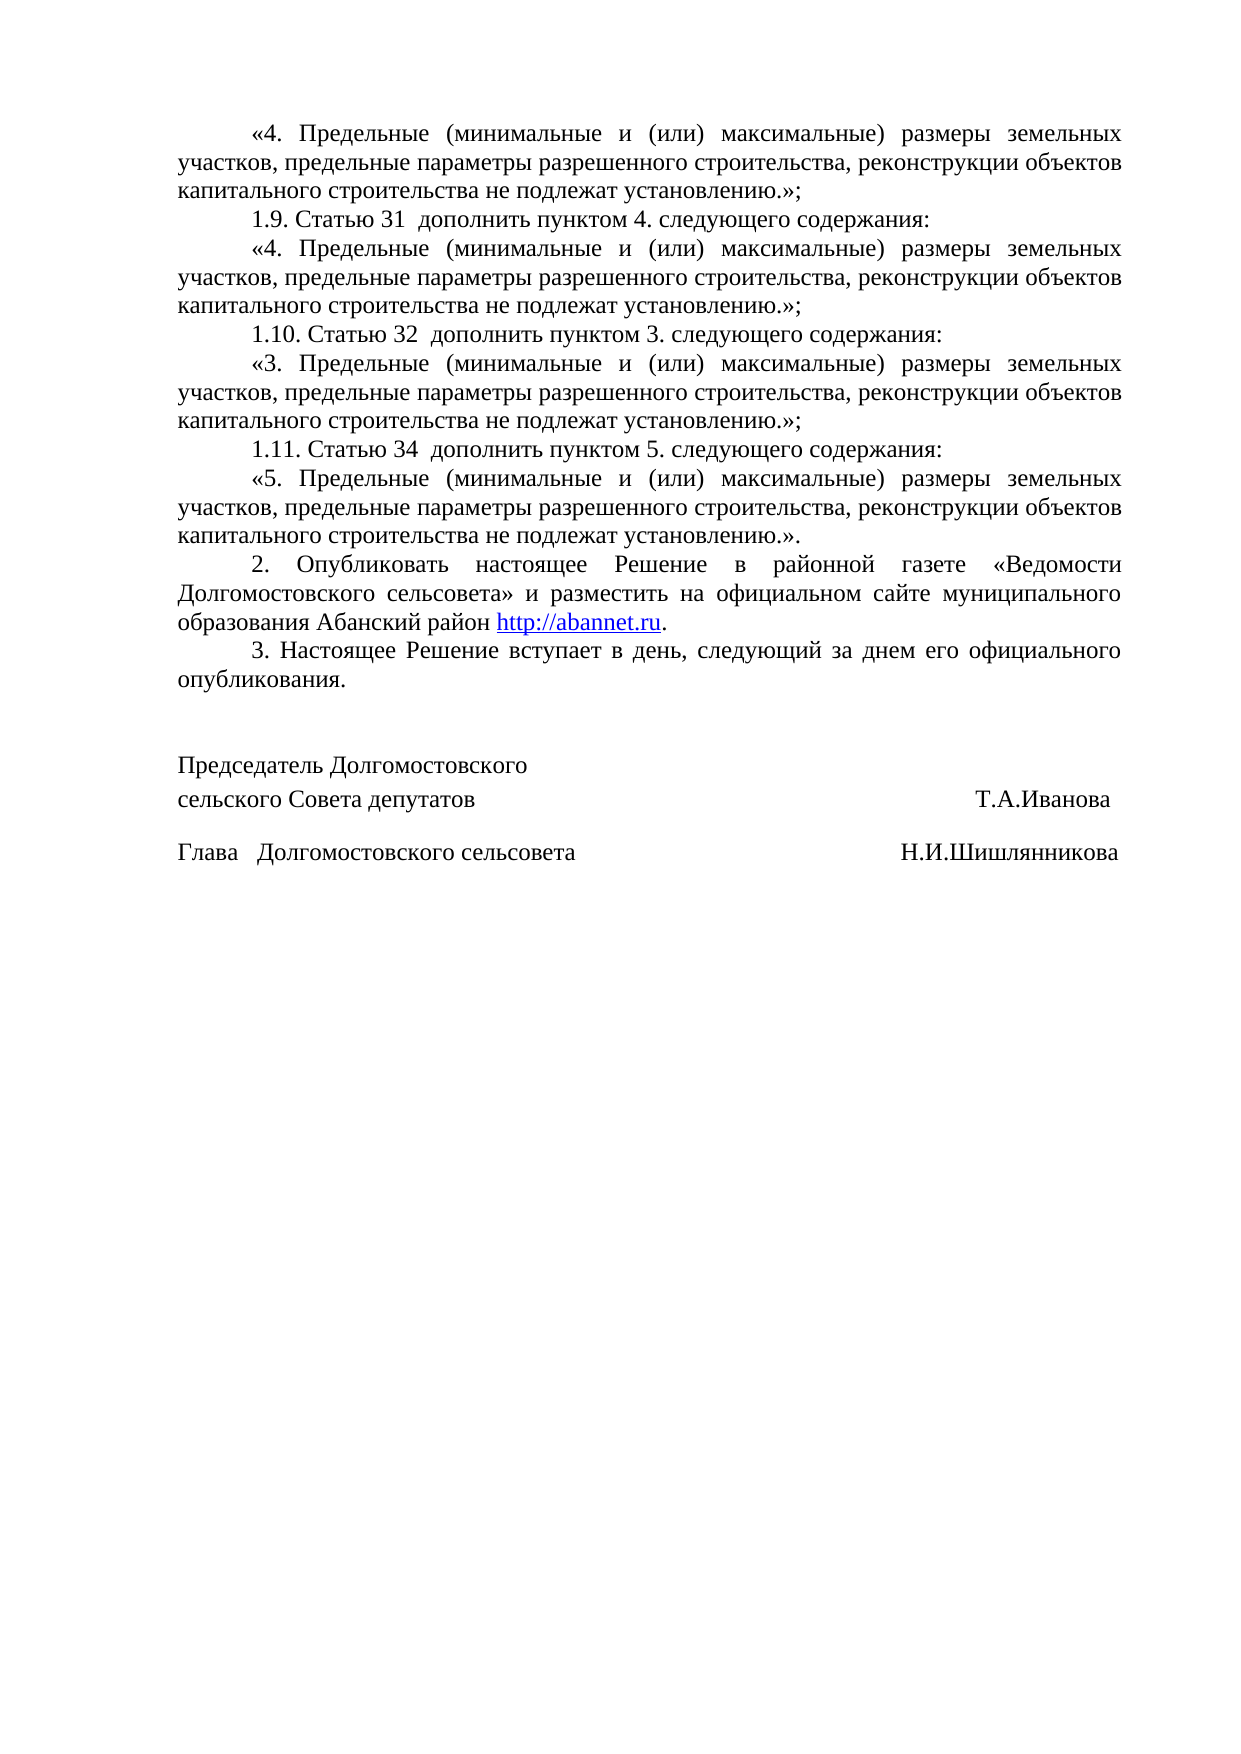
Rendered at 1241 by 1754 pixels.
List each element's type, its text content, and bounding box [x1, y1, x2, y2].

text 1.11. Статью 34 дополнить пунктом 5. следующего содержания: [177, 434, 1123, 463]
text 2. Опубликовать настоящее Решение в районной газете «Ведомости Долгомостовского сельсовета» и разместить на официальном сайте муниципального образования Абанский район http://abannet.ru. [177, 549, 1122, 636]
text 3. Настоящее Решение вступает в день, следующий за днем его официального опубликования. [177, 636, 1123, 693]
text 1.10. Статью 32 дополнить пунктом 3. следующего содержания: [177, 319, 1123, 348]
text Глава Долгомостовского сельсовета Н.И.Шишлянникова [177, 837, 1122, 866]
text «5. Предельные (минимальные и (или) максимальные) размеры земельных участков, предельные параметры разрешенного строительства, реконструкции объектов капитального строительства не подлежат установлению.». [177, 463, 1123, 549]
text 1.9. Статью 31 дополнить пунктом 4. следующего содержания: [177, 204, 1123, 233]
text Председатель Долгомостовского сельского Совета депутатов Т.А.Иванова [177, 751, 1122, 812]
text «3. Предельные (минимальные и (или) максимальные) размеры земельных участков, предельные параметры разрешенного строительства, реконструкции объектов капитального строительства не подлежат установлению.»; [177, 348, 1123, 434]
